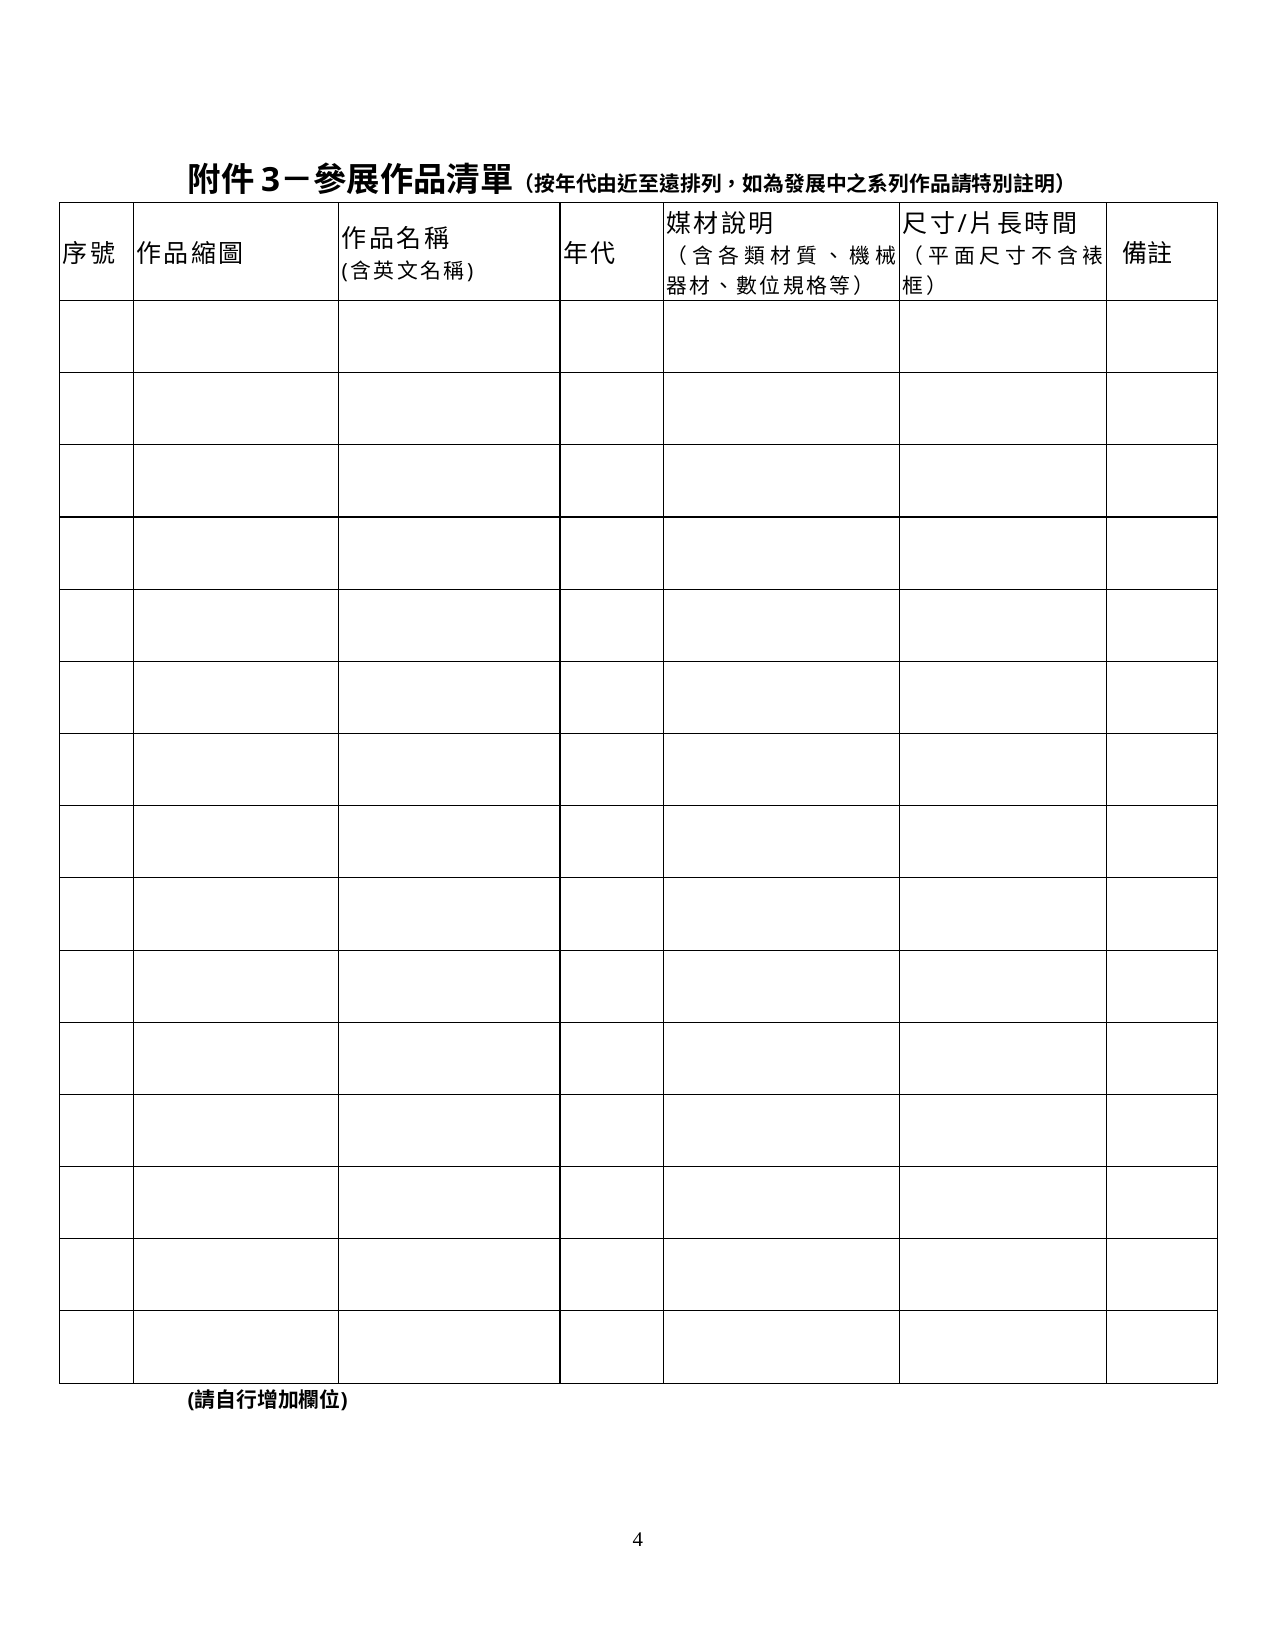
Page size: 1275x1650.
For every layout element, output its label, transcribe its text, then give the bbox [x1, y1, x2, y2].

table_cell [339, 518, 559, 588]
table_cell [134, 1023, 338, 1094]
table_header 作品名稱 (含英文名稱) [339, 203, 559, 300]
table_cell [339, 1311, 559, 1383]
table_cell [561, 1167, 663, 1238]
table_cell [134, 734, 338, 805]
table_cell [664, 445, 899, 516]
table_cell [134, 590, 338, 661]
table_cell [339, 662, 559, 733]
table_cell [1107, 951, 1217, 1022]
table_cell [561, 1239, 663, 1310]
table_cell [134, 1167, 338, 1238]
table_header 序號 [60, 203, 133, 300]
table_cell [900, 878, 1106, 949]
table_cell [1107, 1095, 1217, 1166]
table_cell [900, 1167, 1106, 1238]
table_cell [900, 1023, 1106, 1094]
table_cell [561, 806, 663, 877]
table_header 尺寸/片長時間 （平面尺寸不含裱框） [900, 203, 1106, 300]
table_cell [134, 806, 338, 877]
table_cell [664, 373, 899, 444]
table_cell [339, 734, 559, 805]
table_cell [60, 951, 133, 1022]
table_cell [339, 301, 559, 372]
table_cell [664, 1167, 899, 1238]
table_cell [900, 518, 1106, 588]
table_cell [561, 734, 663, 805]
table_cell [1107, 806, 1217, 877]
table_cell [60, 806, 133, 877]
table_cell [1107, 301, 1217, 372]
table_cell [1107, 518, 1217, 588]
table_cell [1107, 445, 1217, 516]
table_cell [60, 662, 133, 733]
table_cell [900, 590, 1106, 661]
table_cell [900, 1239, 1106, 1310]
table_cell [60, 1167, 133, 1238]
table_cell [561, 662, 663, 733]
table_cell [664, 734, 899, 805]
table_cell [1107, 662, 1217, 733]
table_cell [561, 951, 663, 1022]
table_cell [664, 1311, 899, 1383]
table_cell [339, 1023, 559, 1094]
table_cell [664, 806, 899, 877]
table_cell [900, 1095, 1106, 1166]
table_cell [339, 373, 559, 444]
table_cell [664, 662, 899, 733]
table_cell [664, 878, 899, 949]
table_cell [900, 301, 1106, 372]
table_cell [60, 1095, 133, 1166]
table_cell [561, 445, 663, 516]
table_cell [900, 373, 1106, 444]
table_cell [60, 301, 133, 372]
table_cell [561, 1311, 663, 1383]
table_cell [664, 518, 899, 588]
table_cell [664, 301, 899, 372]
table_cell [60, 734, 133, 805]
table_cell [664, 951, 899, 1022]
table_header 媒材說明 （含各類材質、機械器材、數位規格等） [664, 203, 899, 300]
table_cell [900, 445, 1106, 516]
table_cell [664, 1095, 899, 1166]
table_cell [339, 1095, 559, 1166]
table_cell [1107, 1023, 1217, 1094]
table_cell [134, 445, 338, 516]
table_cell [339, 1167, 559, 1238]
table_cell [900, 662, 1106, 733]
table_cell [60, 373, 133, 444]
table_cell [900, 951, 1106, 1022]
table_header 作品縮圖 [134, 203, 338, 300]
table_cell [60, 445, 133, 516]
table_cell [134, 951, 338, 1022]
table_cell [664, 590, 899, 661]
table_cell [561, 878, 663, 949]
text (請自行增加欄位) [187, 1384, 1087, 1414]
table_cell [339, 806, 559, 877]
table_cell [561, 590, 663, 661]
table_cell [134, 1239, 338, 1310]
table_cell [561, 518, 663, 588]
table_cell [134, 662, 338, 733]
table_cell [664, 1023, 899, 1094]
table_cell [134, 373, 338, 444]
table_cell [134, 1311, 338, 1383]
table_cell [1107, 1239, 1217, 1310]
table_cell [900, 806, 1106, 877]
table_cell [561, 373, 663, 444]
table_cell [134, 1095, 338, 1166]
table_cell [1107, 878, 1217, 949]
table_cell [60, 590, 133, 661]
table_cell [134, 518, 338, 588]
table_cell [1107, 590, 1217, 661]
table_cell [339, 1239, 559, 1310]
table_cell [60, 1239, 133, 1310]
table_cell [339, 878, 559, 949]
table_header 年代 [561, 203, 663, 300]
table_cell [561, 1095, 663, 1166]
table_cell [1107, 373, 1217, 444]
table_cell [60, 878, 133, 949]
table_cell [60, 1023, 133, 1094]
table_cell [60, 518, 133, 588]
table_cell [60, 1311, 133, 1383]
table_cell [134, 301, 338, 372]
table_cell [561, 301, 663, 372]
table_cell [900, 734, 1106, 805]
table_cell [900, 1311, 1106, 1383]
table_header 備註 [1107, 203, 1217, 300]
table_cell [561, 1023, 663, 1094]
table_cell [339, 445, 559, 516]
table_cell [339, 590, 559, 661]
table_cell [1107, 1311, 1217, 1383]
table_cell [664, 1239, 899, 1310]
table_cell [1107, 1167, 1217, 1238]
table_cell [339, 951, 559, 1022]
table_cell [1107, 734, 1217, 805]
table_cell [134, 878, 338, 949]
text 附件3－參展作品清單（按年代由近至遠排列，如為發展中之系列作品請特別註明） [187, 150, 1087, 202]
